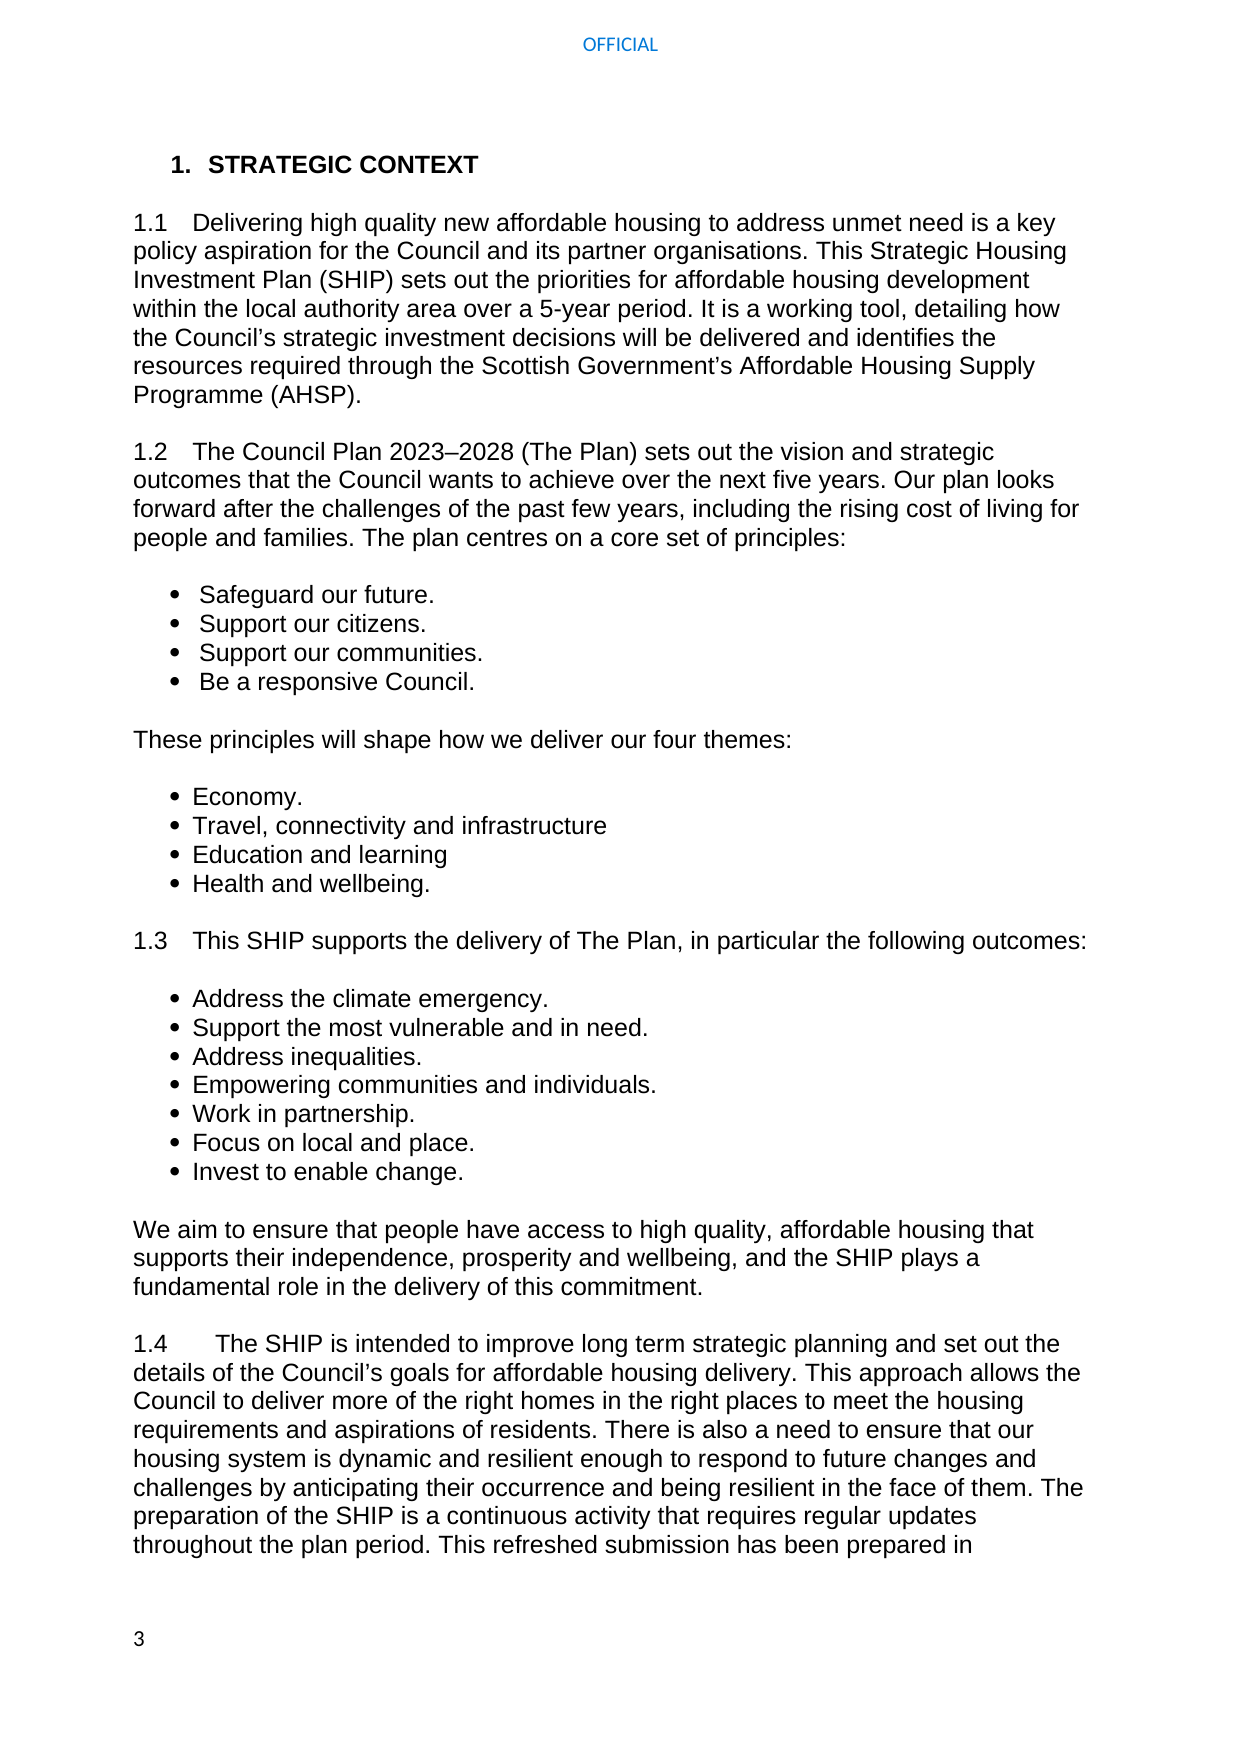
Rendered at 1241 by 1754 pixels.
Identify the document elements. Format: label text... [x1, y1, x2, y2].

list Work in partnership. [170, 1099, 1090, 1128]
list Education and learning [170, 840, 1090, 869]
list Economy. [170, 782, 1090, 811]
text We aim to ensure that people have access to high quality, affordable housing that supports their independence, prosperity and wellbeing, and the SHIP plays a fundamental role in the delivery of this commitment. [133, 1214, 1090, 1301]
list Support our communities. [170, 638, 1090, 667]
list Health and wellbeing. [170, 869, 1090, 898]
list Address inequalities. [170, 1042, 1090, 1070]
list Invest to enable change. [170, 1157, 1090, 1186]
list Support our citizens. [170, 609, 1090, 638]
text These principles will shape how we deliver our four themes: [133, 725, 1090, 753]
text 1.2 The Council Plan 2023–2028 (The Plan) sets out the vision and strategic outcomes that the Council wants to achieve over the next five years. Our plan looks forward after the challenges of the past few years, including the rising cost of living for people and families. The plan centres on a core set of principles: [133, 437, 1090, 552]
list Travel, connectivity and infrastructure [170, 811, 1090, 840]
list Address the climate emergency. [170, 984, 1090, 1013]
list Be a responsive Council. [170, 667, 1090, 696]
list STRATEGIC CONTEXT [170, 150, 1090, 179]
list Focus on local and place. [170, 1128, 1090, 1157]
list Support the most vulnerable and in need. [170, 1013, 1090, 1042]
list Safeguard our future. [170, 581, 1090, 609]
text 1.3 This SHIP supports the delivery of The Plan, in particular the following outcomes: [133, 926, 1090, 955]
list Empowering communities and individuals. [170, 1070, 1090, 1099]
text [133, 1329, 1090, 1559]
text 1.1 Delivering high quality new affordable housing to address unmet need is a key policy aspiration for the Council and its partner organisations. This Strategic Housing Investment Plan (SHIP) sets out the priorities for affordable housing development within the local authority area over a 5-year period. It is a working tool, detailing how the Council’s strategic investment decisions will be delivered and identifies the resources required through the Scottish Government’s Affordable Housing Supply Programme (AHSP). [133, 207, 1090, 409]
